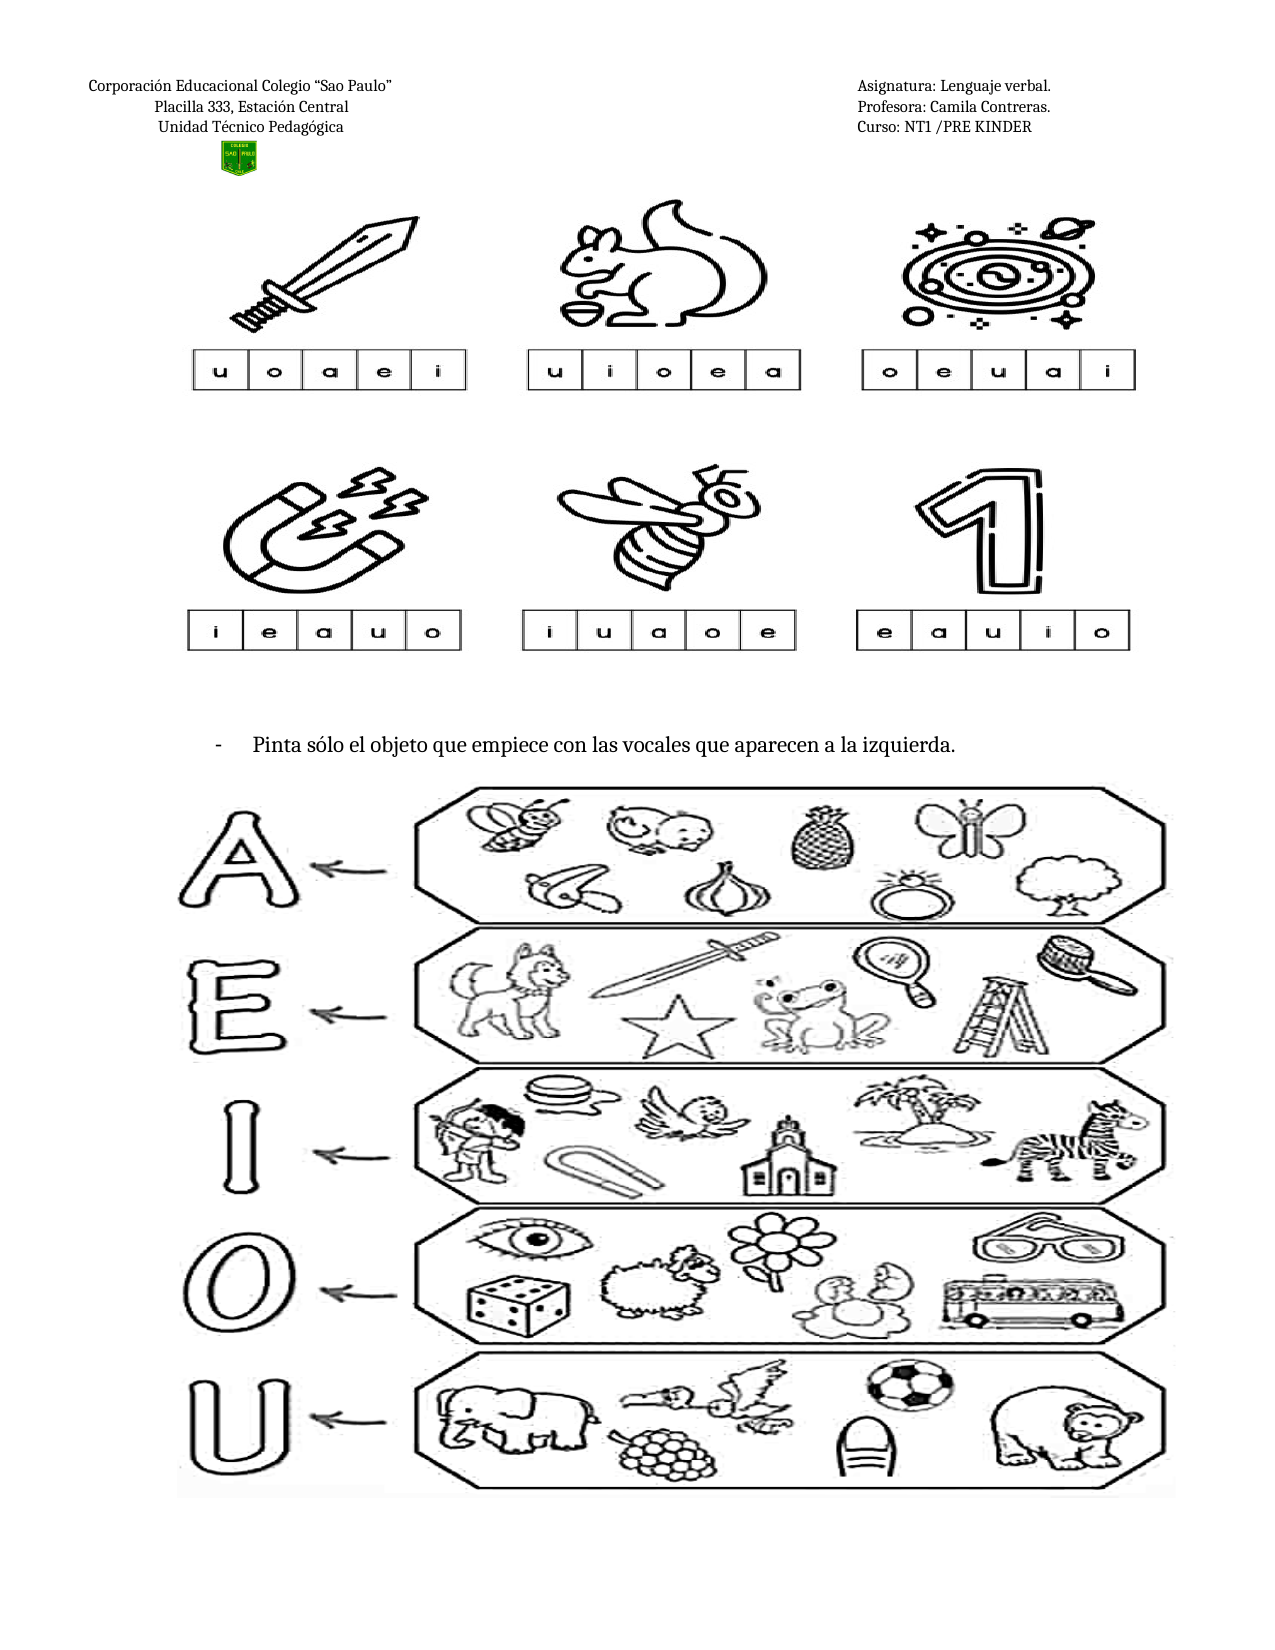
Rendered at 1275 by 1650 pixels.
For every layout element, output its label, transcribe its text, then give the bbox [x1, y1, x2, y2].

list Pinta sólo el objeto que empiece con las vocales que aparecen a la izquierda. [215, 731, 1098, 758]
picture [177, 777, 1176, 1498]
picture [177, 192, 1143, 661]
picture [221, 140, 257, 176]
